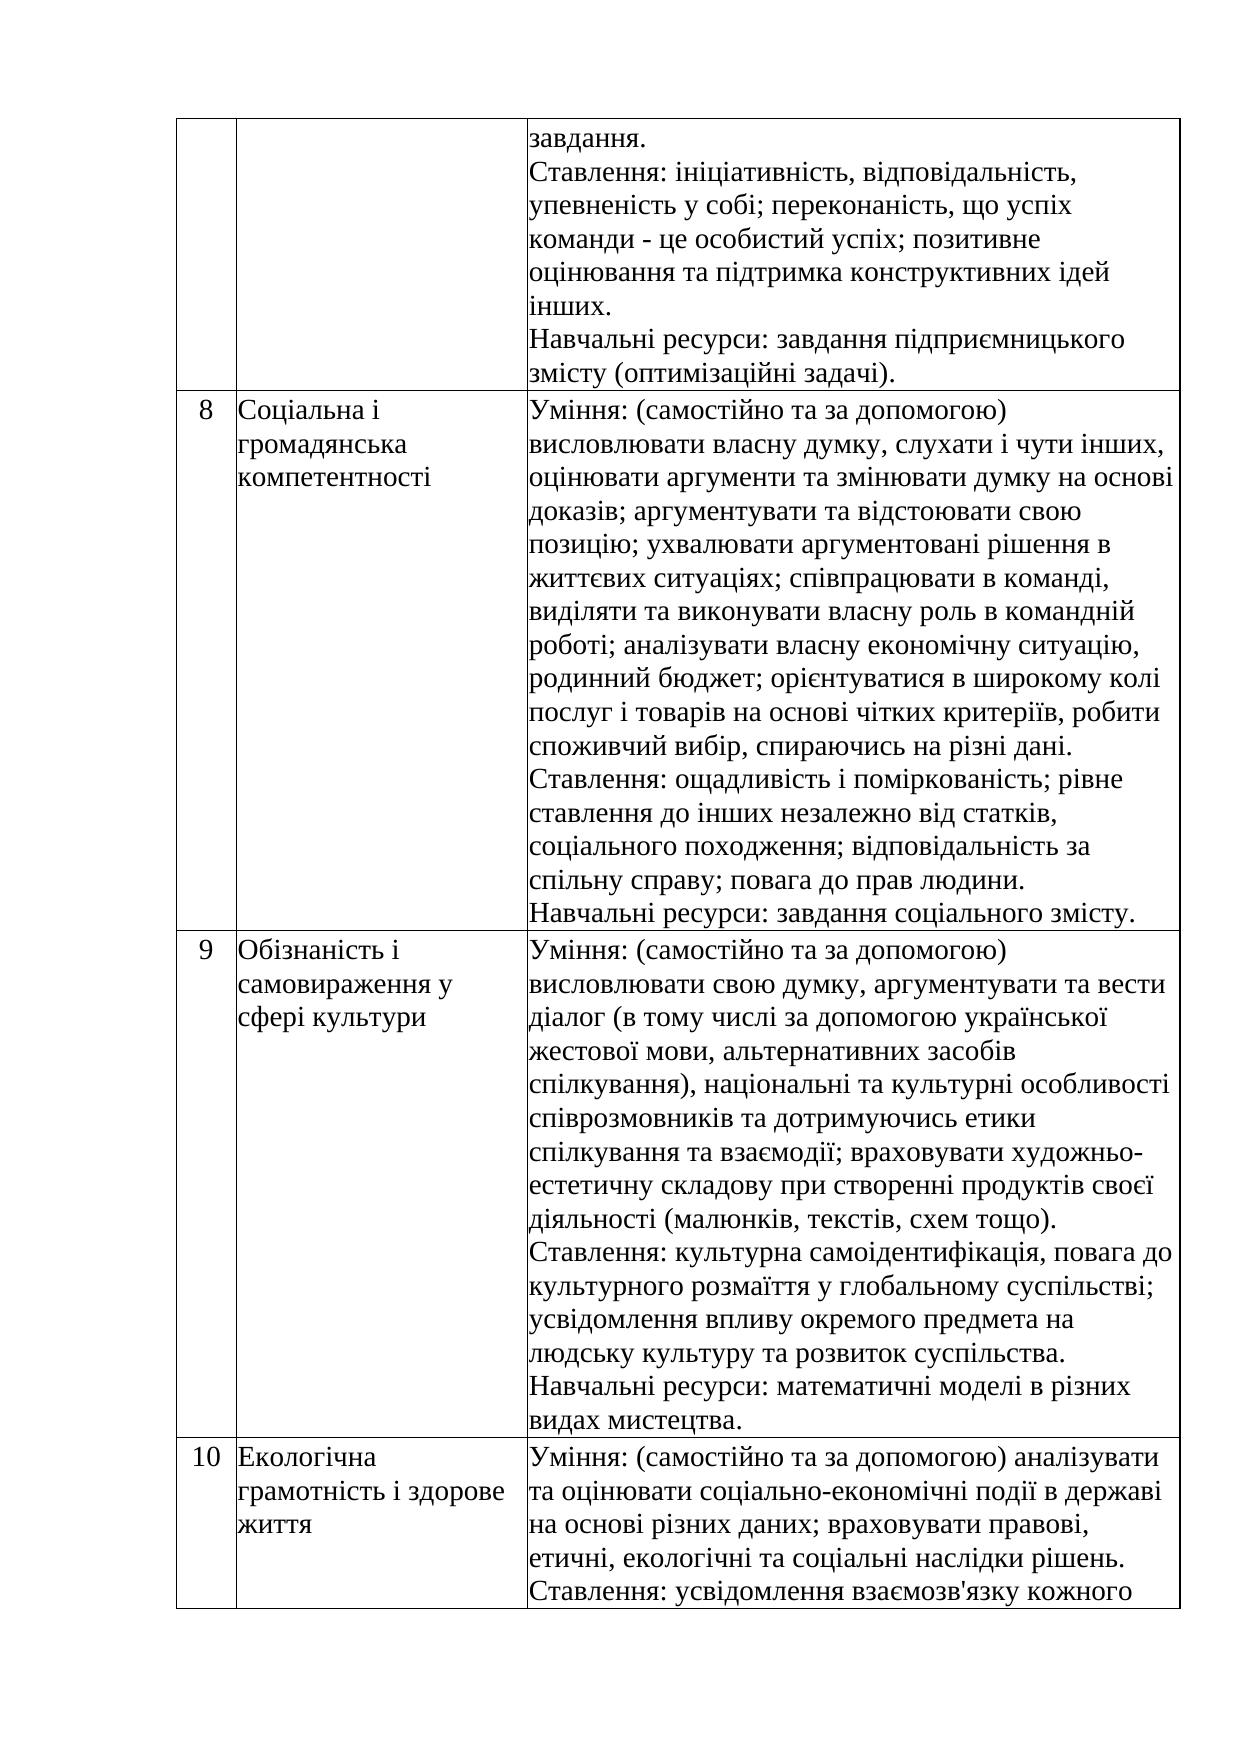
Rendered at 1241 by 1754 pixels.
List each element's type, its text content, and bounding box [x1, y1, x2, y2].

table_cell Соціальна і громадянська компетентності [237, 391, 527, 930]
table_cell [528, 119, 1179, 390]
table_cell 9 [177, 931, 236, 1437]
table_cell 7 [177, 119, 236, 390]
table_cell 10 [177, 1438, 236, 1608]
table_cell 8 [177, 391, 236, 930]
table_cell Уміння: (самостійно та за допомогою) висловлювати власну думку, слухати і чути інших, оцінювати аргументи та змінювати думку на основі доказів; аргументувати та відстоювати свою позицію; ухвалювати аргументовані рішення в життєвих ситуаціях; співпрацювати в команді, виділяти та виконувати власну роль в командній роботі; аналізувати власну економічну ситуацію, родинний бюджет; орієнтуватися в широкому колі послуг і товарів на основі чітких критеріїв, робити споживчий вибір, спираючись на різні дані. Ставлення: ощадливість і поміркованість; рівне ставлення до інших незалежно від статків, соціального походження; відповідальність за спільну справу; повага до прав людини. Навчальні ресурси: завдання соціального змісту. [528, 391, 1179, 930]
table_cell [237, 1438, 527, 1608]
table_cell Обізнаність і самовираження у сфері культури [237, 931, 527, 1437]
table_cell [528, 1438, 1179, 1608]
table_cell Уміння: (самостійно та за допомогою) висловлювати свою думку, аргументувати та вести діалог (в тому числі за допомогою української жестової мови, альтернативних засобів спілкування), національні та культурні особливості співрозмовників та дотримуючись етики спілкування та взаємодії; враховувати художньо-естетичну складову при створенні продуктів своєї діяльності (малюнків, текстів, схем тощо). Ставлення: культурна самоідентифікація, повага до культурного розмаїття у глобальному суспільстві; усвідомлення впливу окремого предмета на людську культуру та розвиток суспільства. Навчальні ресурси: математичні моделі в різних видах мистецтва. [528, 931, 1179, 1437]
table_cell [237, 119, 527, 390]
